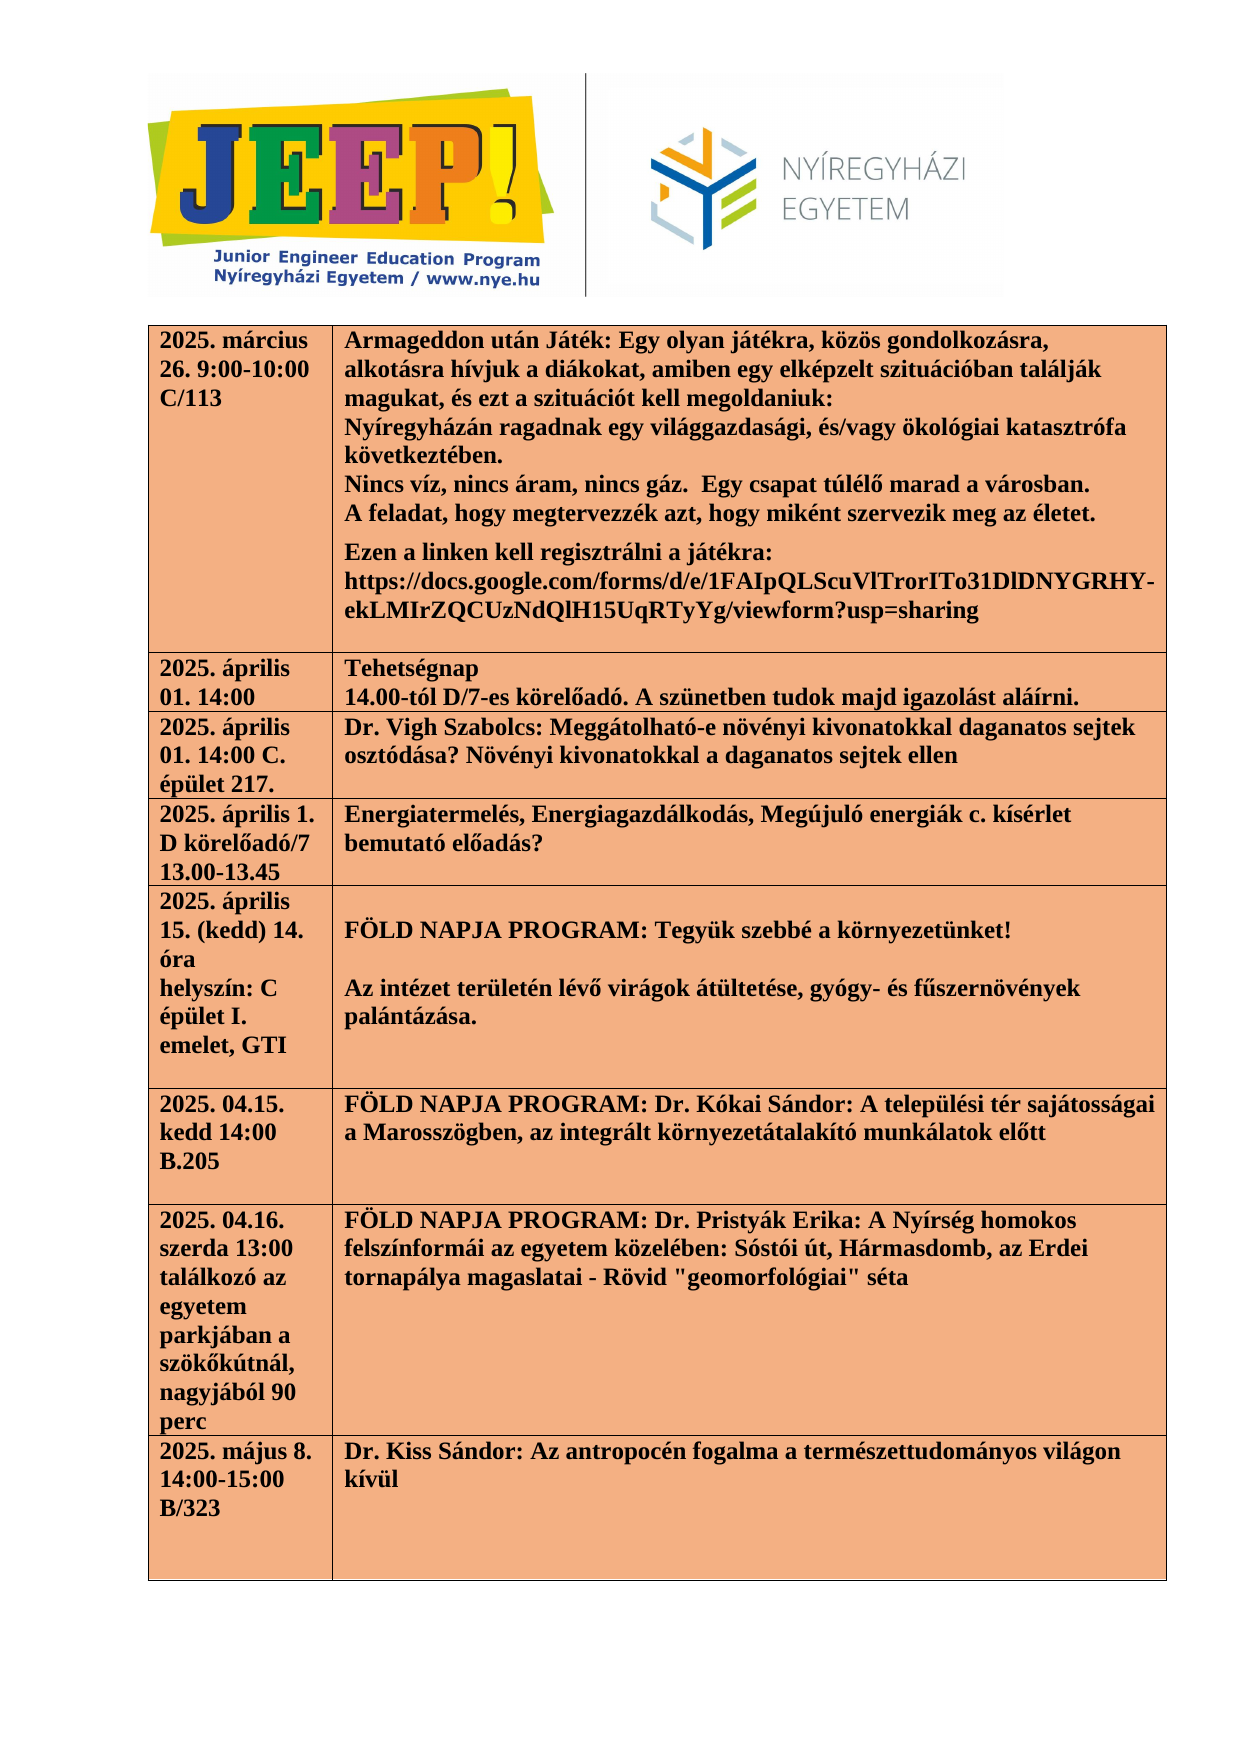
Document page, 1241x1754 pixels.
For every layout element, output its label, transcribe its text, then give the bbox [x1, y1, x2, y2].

table_cell Energiatermelés, Energiagazdálkodás, Megújuló energiák c. kísérlet bemutató előadás? [333, 799, 1166, 885]
picture [147, 73, 1004, 297]
table_cell 2025. március 26. 9:00-10:00 C/113 [149, 326, 332, 652]
table_cell 2025. április 01. 14:00 C. épület 217. [149, 712, 332, 798]
table_cell Dr. Kiss Sándor: Az antropocén fogalma a természettudományos világon kívül [333, 1436, 1166, 1579]
table_cell 2025. április 01. 14:00 [149, 653, 332, 711]
table_cell Dr. Vigh Szabolcs: Meggátolható-e növényi kivonatokkal daganatos sejtek osztódása? Növényi kivonatokkal a daganatos sejtek ellen [333, 712, 1166, 798]
table_cell FÖLD NAPJA PROGRAM: Dr. Pristyák Erika: A Nyírség homokos felszínformái az egyetem közelében: Sóstói út, Hármasdomb, az Erdei tornapálya magaslatai - Rövid "geomorfológiai" séta [333, 1205, 1166, 1435]
table_cell 2025. április 1. D körelőadó/7 13.00-13.45 [149, 799, 332, 885]
table_cell Armageddon után Játék: Egy olyan játékra, közös gondolkozásra, alkotásra hívjuk a diákokat, amiben egy elképzelt szituációban találják magukat, és ezt a szituációt kell megoldaniuk: Nyíregyházán ragadnak egy világgazdasági, és/vagy ökológiai katasztrófa következtében. Nincs víz, nincs áram, nincs gáz. Egy csapat túlélő marad a városban. A feladat, hogy megtervezzék azt, hogy miként szervezik meg az életet. Ezen a linken kell regisztrálni a játékra: https://docs.google.com/forms/d/e/1FAIpQLScuVlTrorITo31DlDNYGRHY-ekLMIrZQCUzNdQlH15UqRTyYg/viewform?usp=sharing [333, 326, 1166, 652]
table_cell 2025. 04.15. kedd 14:00 B.205 [149, 1089, 332, 1204]
table_cell 2025. 04.16. szerda 13:00 találkozó az egyetem parkjában a szökőkútnál, nagyjából 90 perc [149, 1205, 332, 1435]
table_cell Tehetségnap 14.00-tól D/7-es körelőadó. A szünetben tudok majd igazolást aláírni. [333, 653, 1166, 711]
table_cell FÖLD NAPJA PROGRAM: Tegyük szebbé a környezetünket! Az intézet területén lévő virágok átültetése, gyógy- és fűszernövények palántázása. [333, 886, 1166, 1088]
table_cell 2025. április 15. (kedd) 14. óra helyszín: C épület I. emelet, GTI [149, 886, 332, 1088]
table_cell 2025. május 8. 14:00-15:00 B/323 [149, 1436, 332, 1579]
table_cell FÖLD NAPJA PROGRAM: Dr. Kókai Sándor: A települési tér sajátosságai a Marosszögben, az integrált környezetátalakító munkálatok előtt [333, 1089, 1166, 1204]
